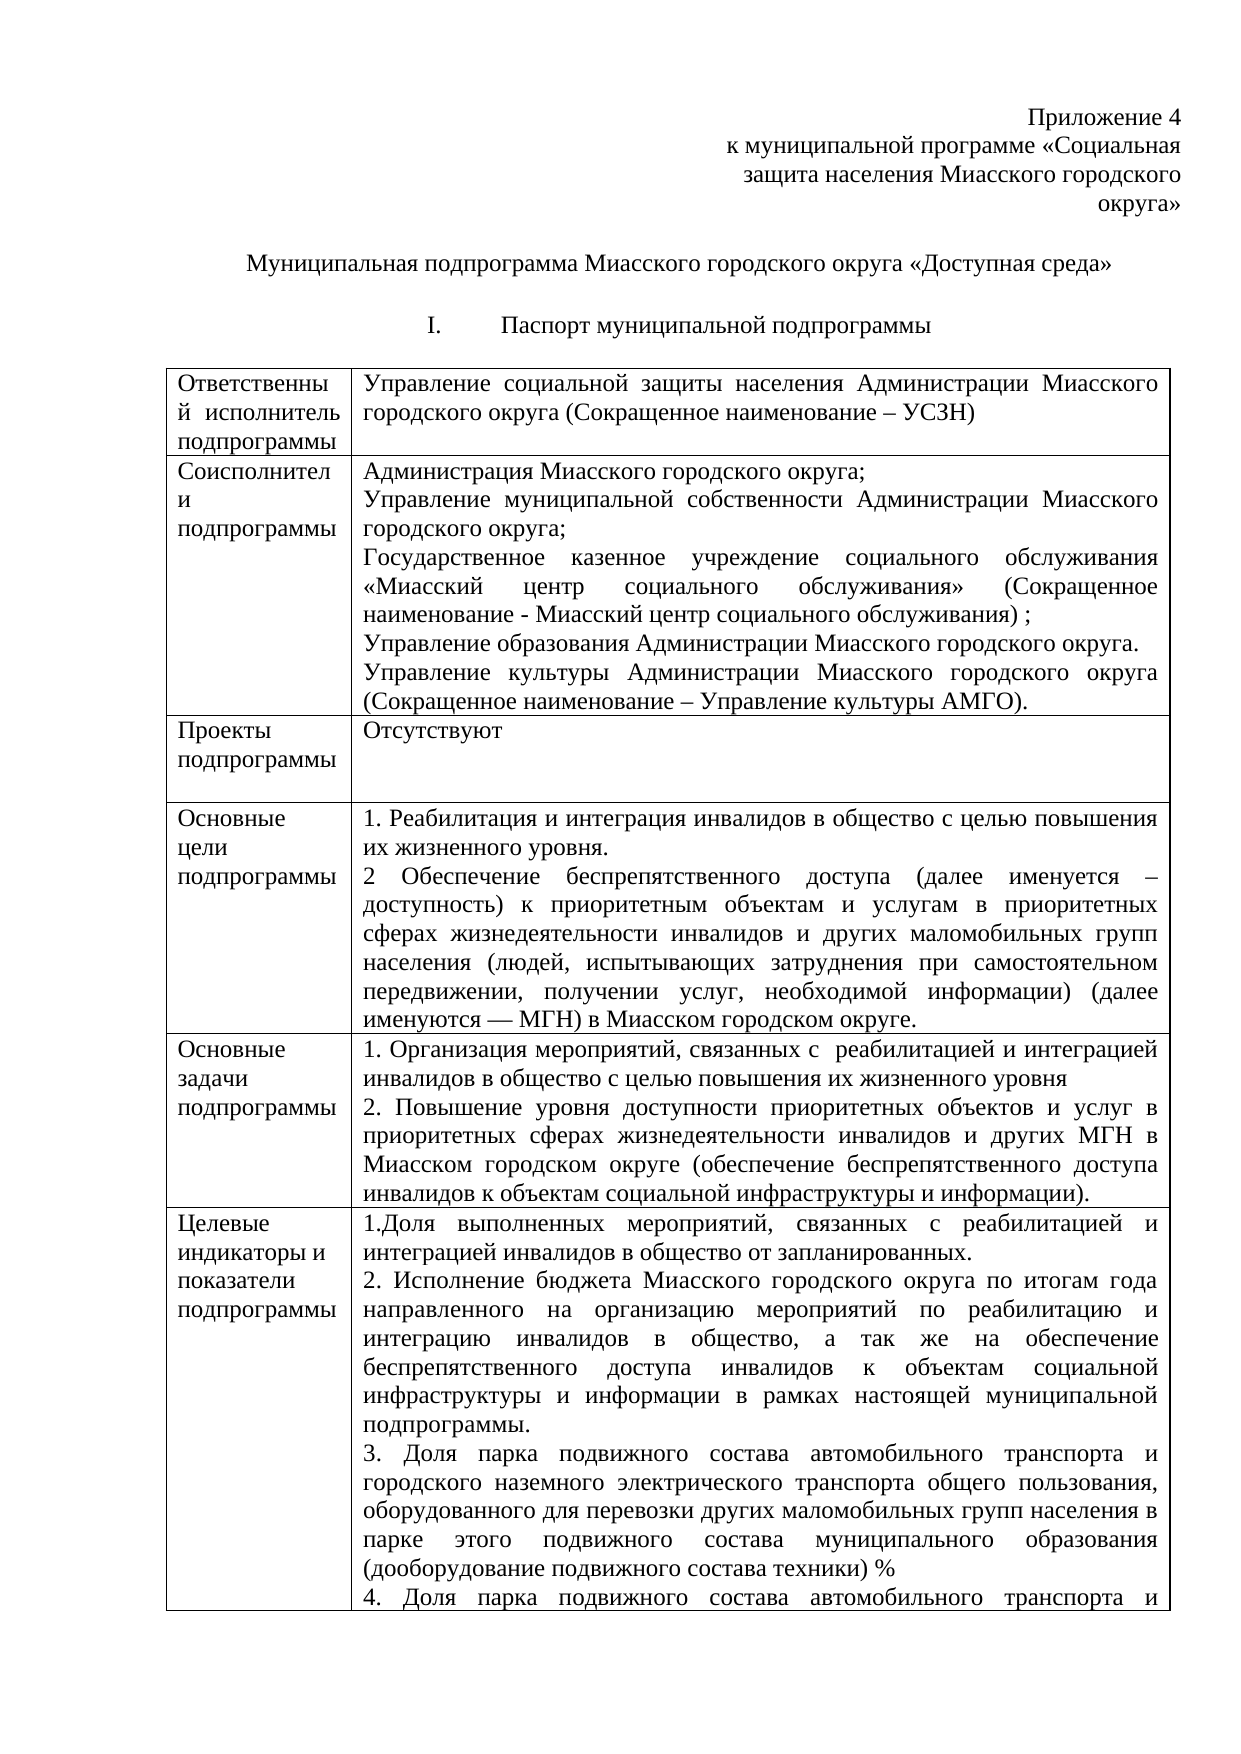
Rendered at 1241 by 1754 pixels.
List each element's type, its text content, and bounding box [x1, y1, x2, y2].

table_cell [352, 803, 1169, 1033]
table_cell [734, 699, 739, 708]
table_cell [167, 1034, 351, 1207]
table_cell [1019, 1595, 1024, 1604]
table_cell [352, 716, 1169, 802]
text округа» [576, 188, 1181, 217]
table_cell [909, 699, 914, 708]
text Муниципальная подпрограмма Миасского городского округа «Доступная среда» [177, 248, 1181, 277]
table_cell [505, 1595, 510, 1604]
list Паспорт муниципальной подпрограммы [177, 310, 1181, 339]
text Приложение 4 [576, 102, 1181, 131]
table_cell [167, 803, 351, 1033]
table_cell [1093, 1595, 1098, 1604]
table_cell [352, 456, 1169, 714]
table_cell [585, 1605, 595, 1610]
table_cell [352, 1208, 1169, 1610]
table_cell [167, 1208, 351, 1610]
text защита населения Миасского городского [576, 159, 1181, 188]
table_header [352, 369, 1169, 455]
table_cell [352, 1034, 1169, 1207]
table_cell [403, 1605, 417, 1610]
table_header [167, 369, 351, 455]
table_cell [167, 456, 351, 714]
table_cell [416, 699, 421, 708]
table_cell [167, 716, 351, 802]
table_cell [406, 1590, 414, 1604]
text к муниципальной программе «Социальная [576, 131, 1181, 159]
